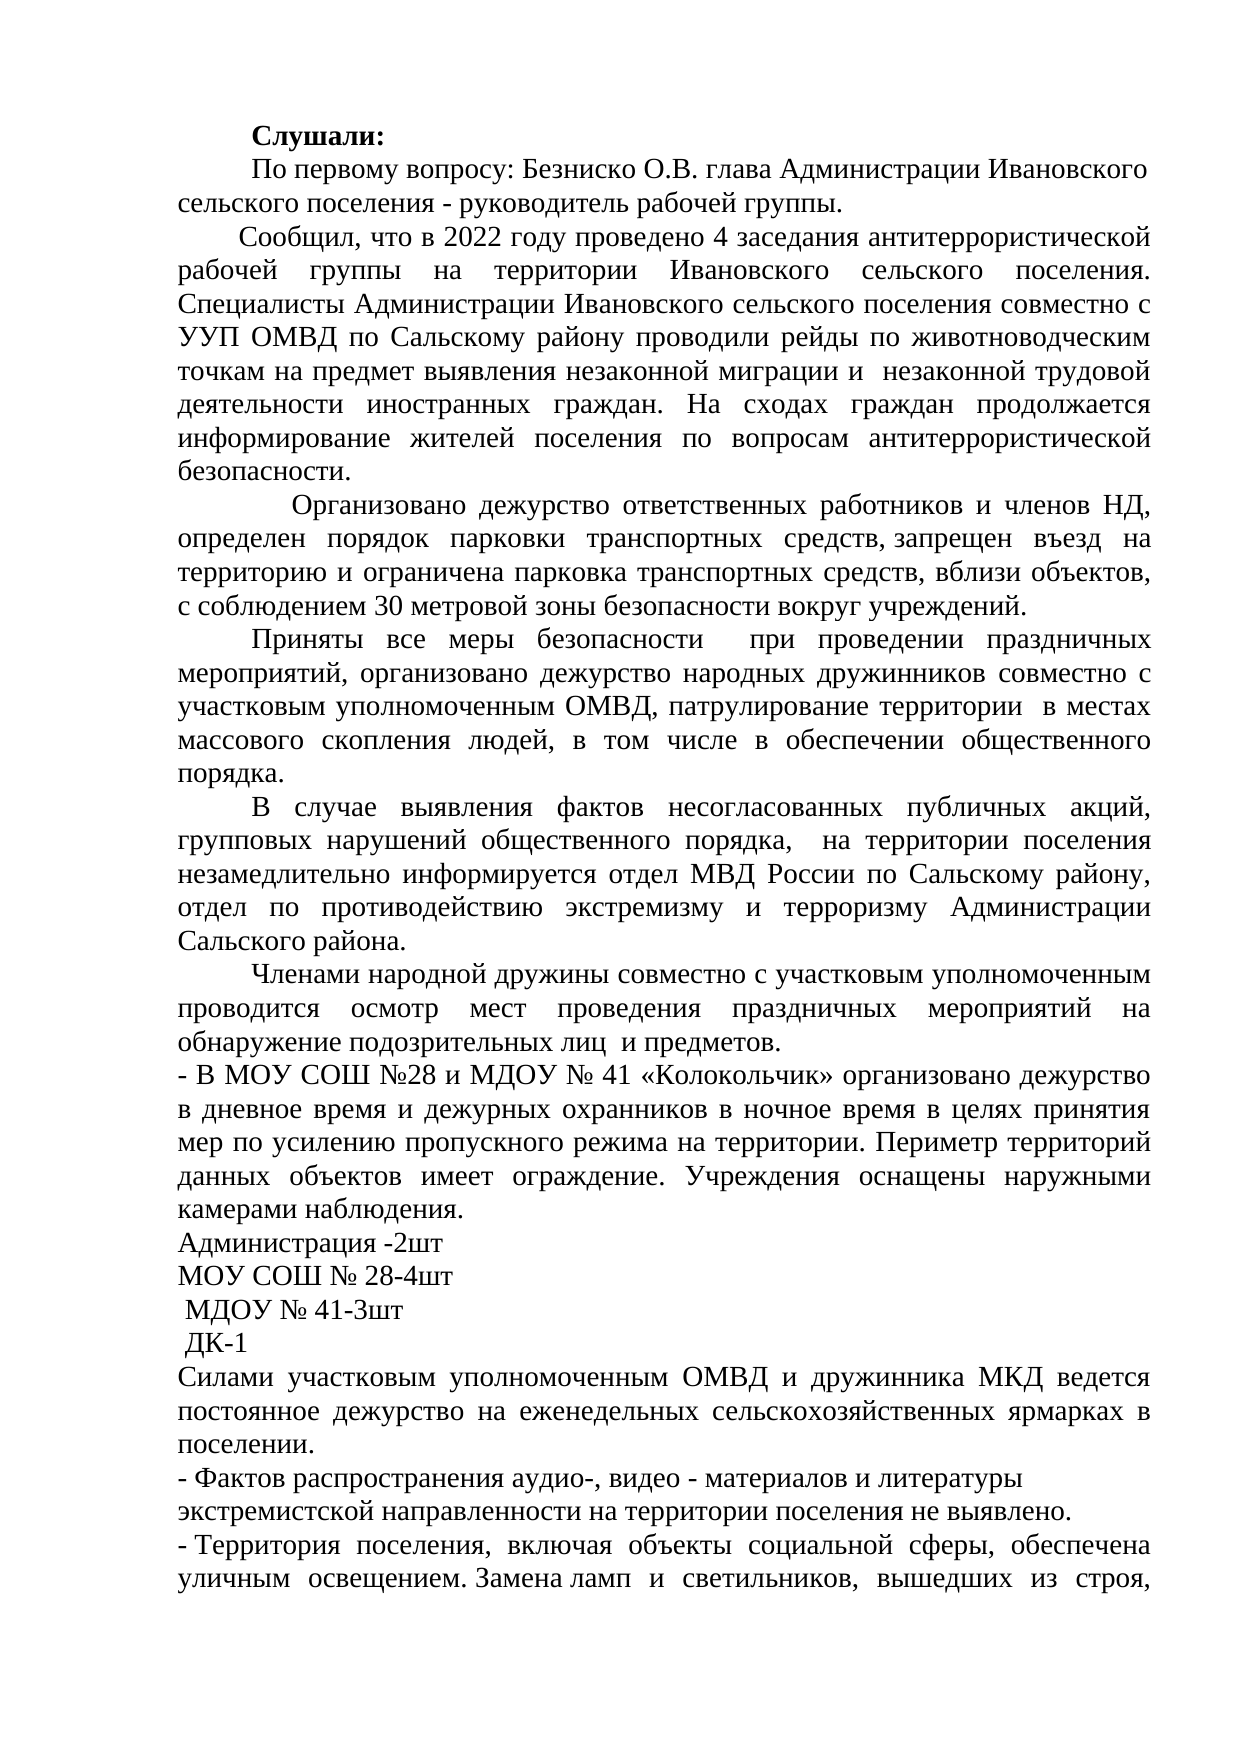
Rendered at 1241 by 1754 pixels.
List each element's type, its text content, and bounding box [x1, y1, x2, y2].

text Администрация -2шт [177, 1225, 1152, 1258]
text Силами участковым уполномоченным ОМВД и дружинника МКД ведется постоянное дежурство на еженедельных сельскохозяйственных ярмарках в поселении. [177, 1359, 1152, 1460]
text Членами народной дружины совместно с участковым уполномоченным проводится осмотр мест проведения праздничных мероприятий на обнаружение подозрительных лиц и предметов. [177, 957, 1152, 1057]
text - Фактов распространения аудио-, видео - материалов и литературы экстремистской направленности на территории поселения не выявлено. [177, 1460, 1152, 1527]
text Сообщил, что в 2022 году проведено 4 заседания антитеррористической рабочей группы на территории Ивановского сельского поселения. Специалисты Администрации Ивановского сельского поселения совместно с УУП ОМВД по Сальскому району проводили рейды по животноводческим точкам на предмет выявления незаконной миграции и незаконной трудовой деятельности иностранных граждан. На сходах граждан продолжается информирование жителей поселения по вопросам антитеррористической безопасности. [177, 219, 1152, 487]
text ДК-1 [177, 1326, 1152, 1359]
text Приняты все меры безопасности при проведении праздничных мероприятий, организовано дежурство народных дружинников совместно с участковым уполномоченным ОМВД, патрулирование территории в местах массового скопления людей, в том числе в обеспечении общественного порядка. [177, 621, 704, 655]
text МДОУ № 41-3шт [177, 1292, 1152, 1326]
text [177, 1527, 1152, 1594]
text Приняты все меры безопасности при проведении праздничных мероприятий, организовано дежурство народных дружинников совместно с участковым уполномоченным ОМВД, патрулирование территории в местах массового скопления людей, в том числе в обеспечении общественного порядка. [177, 655, 1152, 789]
text Организовано дежурство ответственных работников и членов НД, определен порядок парковки транспортных средств, запрещен въезд на территорию и ограничена парковка транспортных средств, вблизи объектов, с соблюдением 30 метровой зоны безопасности вокруг учреждений. [177, 487, 1152, 621]
text В случае выявления фактов несогласованных публичных акций, групповых нарушений общественного порядка, на территории поселения незамедлительно информируется отдел МВД России по Сальскому району, отдел по противодействию экстремизму и терроризму Администрации Сальского района. [177, 789, 1152, 957]
text По первому вопросу: Безниско О.В. глава Администрации Ивановского сельского поселения - руководитель рабочей группы. [177, 152, 1152, 219]
text МОУ СОШ № 28-4шт [177, 1258, 1152, 1292]
text - В МОУ СОШ №28 и МДОУ № 41 «Колокольчик» организовано дежурство в дневное время и дежурных охранников в ночное время в целях принятия мер по усилению пропускного режима на территории. Периметр территорий данных объектов имеет ограждение. Учреждения оснащены наружными камерами наблюдения. [177, 1057, 1152, 1225]
text Слушали: [177, 118, 1152, 152]
